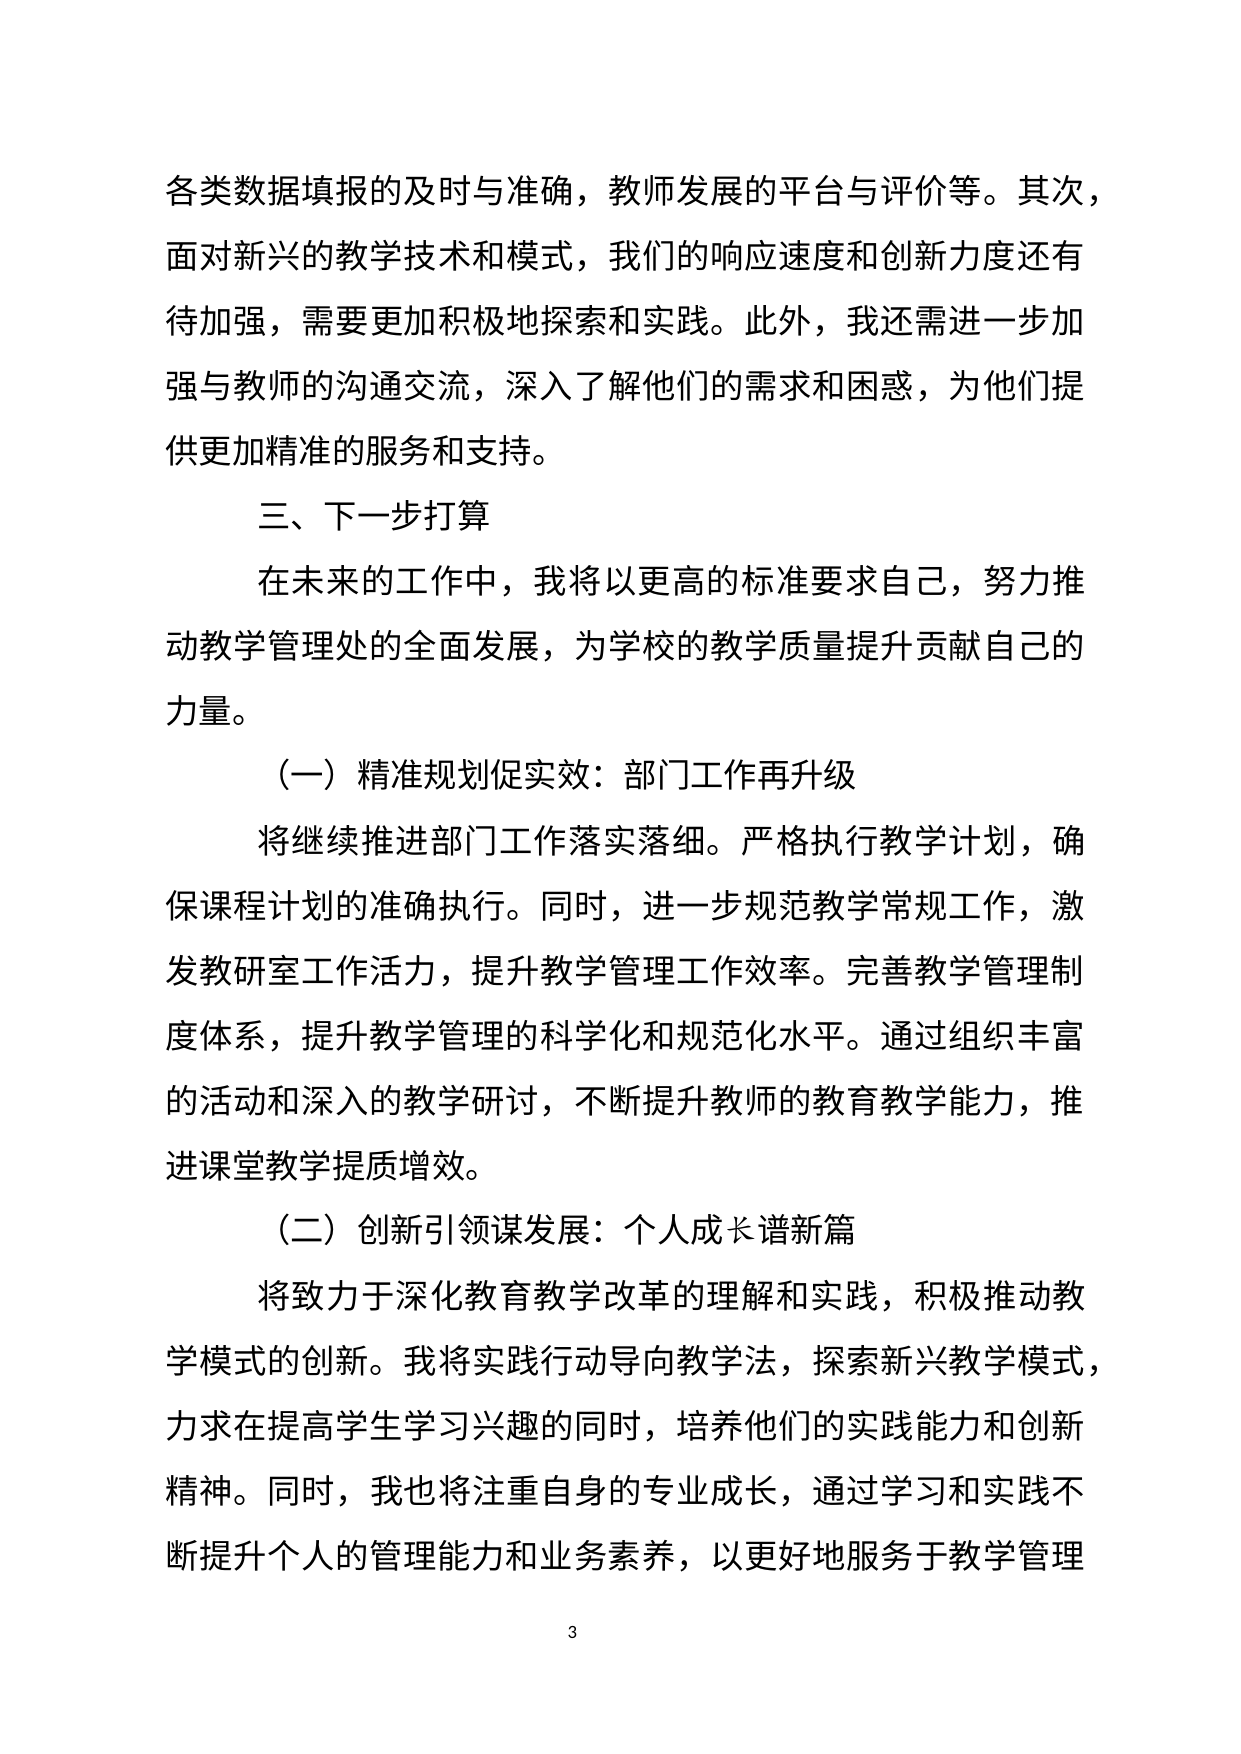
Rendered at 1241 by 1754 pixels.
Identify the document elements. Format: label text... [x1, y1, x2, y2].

subtitle （二）创新引领谋发展：个人成长谱新篇 [165, 1196, 1087, 1261]
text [165, 1261, 1087, 1586]
text 将继续推进部门工作落实落细。严格执行教学计划，确保课程计划的准确执行。同时，进一步规范教学常规工作，激发教研室工作活力，提升教学管理工作效率。完善教学管理制度体系，提升教学管理的科学化和规范化水平。通过组织丰富的活动和深入的教学研讨，不断提升教师的教育教学能力，推进课堂教学提质增效。 [165, 806, 1087, 1196]
subtitle （一）精准规划促实效：部门工作再升级 [165, 741, 1087, 806]
subtitle 三、下一步打算 [165, 481, 1087, 546]
text 在未来的工作中，我将以更高的标准要求自己，努力推动教学管理处的全面发展，为学校的教学质量提升贡献自己的力量。 [165, 546, 1087, 741]
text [165, 156, 1087, 481]
